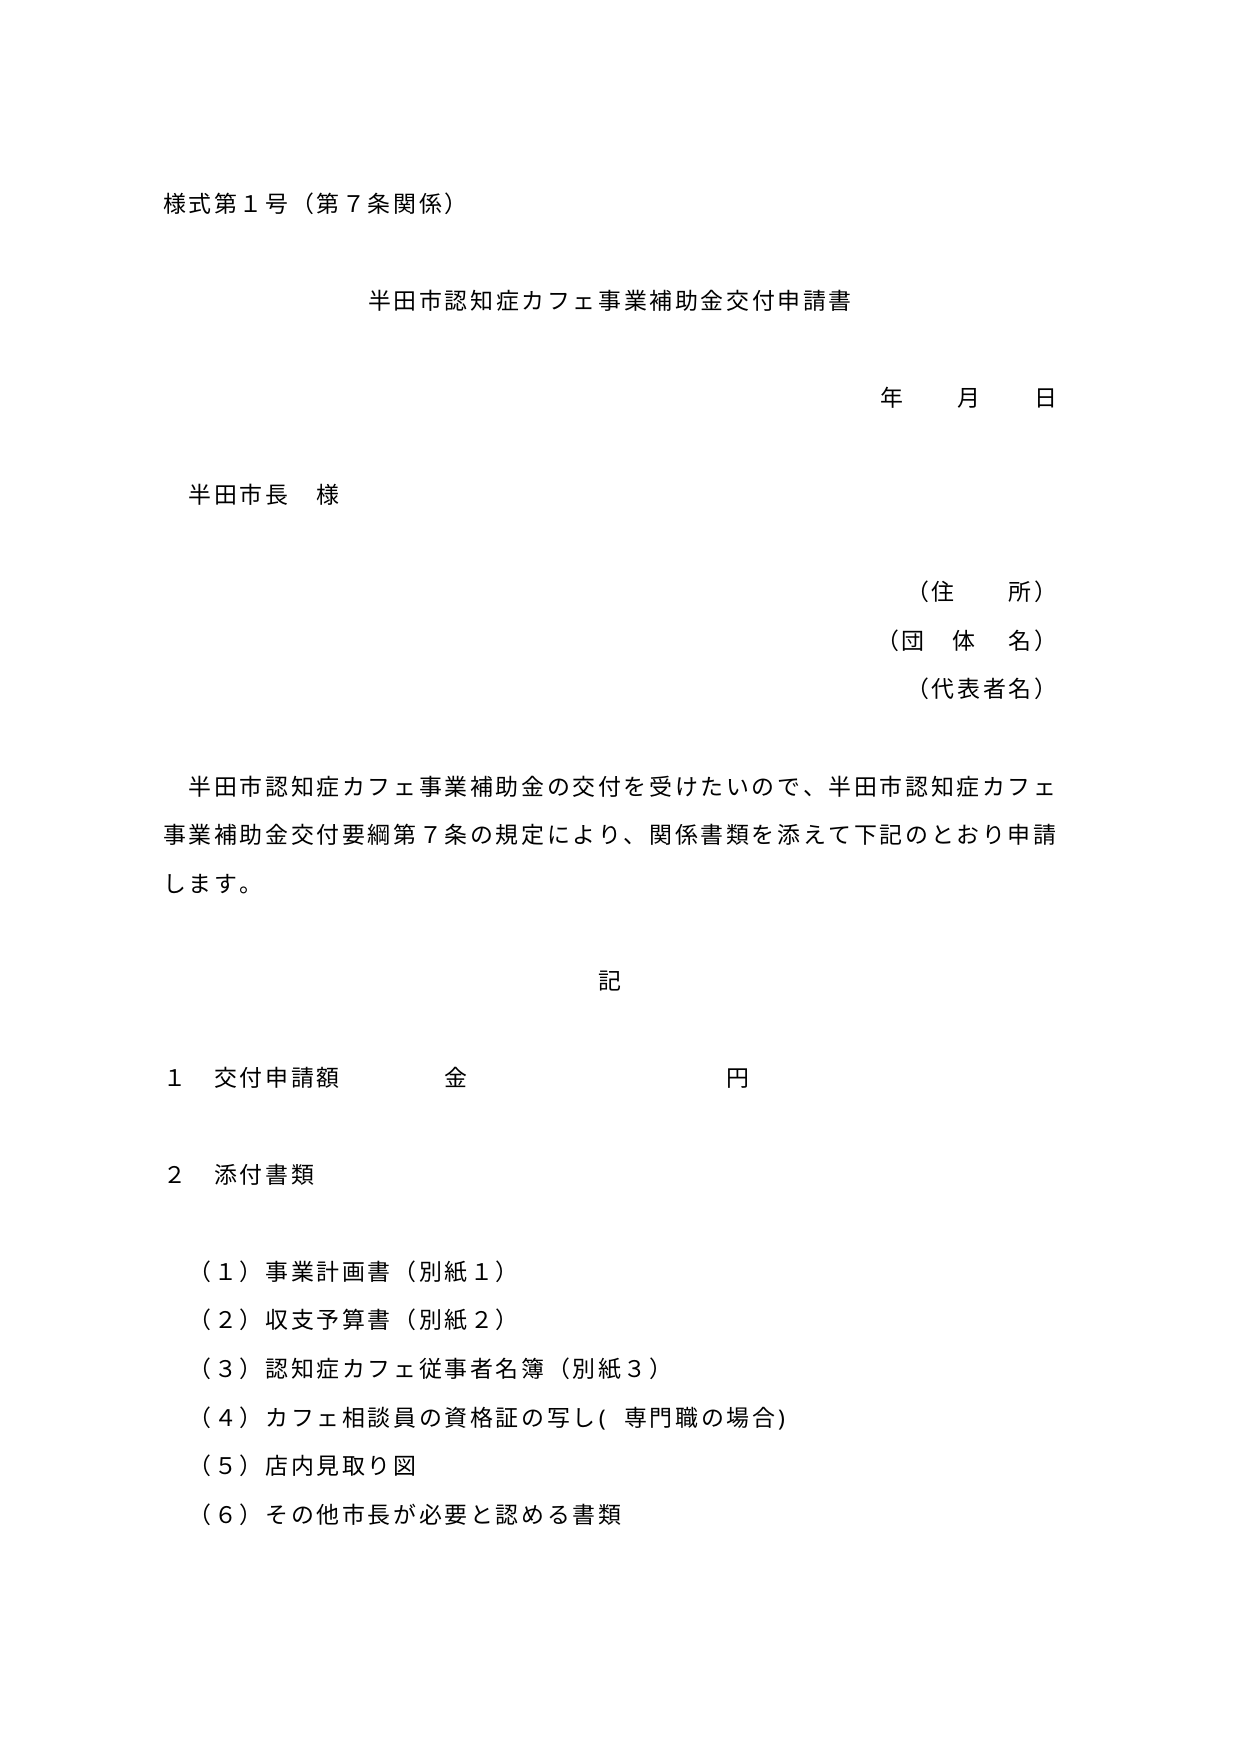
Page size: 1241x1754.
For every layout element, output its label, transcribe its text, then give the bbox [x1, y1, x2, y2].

text 半田市長 様 [163, 469, 1060, 518]
text （１）事業計画書（別紙１） [163, 1246, 1060, 1295]
text 記 [163, 955, 1060, 1003]
text （２）収支予算書（別紙２） [163, 1295, 1060, 1343]
text ２ 添付書類 [163, 1149, 1060, 1198]
text １ 交付申請額 金 円 [163, 1052, 1060, 1101]
text 年 月 日 [163, 372, 1060, 421]
text （３）認知症カフェ従事者名簿（別紙３） [163, 1343, 1060, 1392]
text （住 所） [163, 567, 1060, 615]
text 様式第１号（第７条関係） [163, 178, 1060, 227]
text 半田市認知症カフェ事業補助金の交付を受けたいので、半田市認知症カフェ事業補助金交付要綱第７条の規定により、関係書類を添えて下記のとおり申請します。 [163, 761, 1060, 906]
text （４）カフェ相談員の資格証の写し(専門職の場合) [185, 1392, 1060, 1440]
text （代表者名） [163, 664, 1060, 712]
text （６）その他市長が必要と認める書類 [163, 1489, 1060, 1537]
text （５）店内見取り図 [163, 1440, 1060, 1489]
text （団体名） [163, 615, 1060, 664]
text 半田市認知症カフェ事業補助金交付申請書 [163, 275, 1060, 324]
